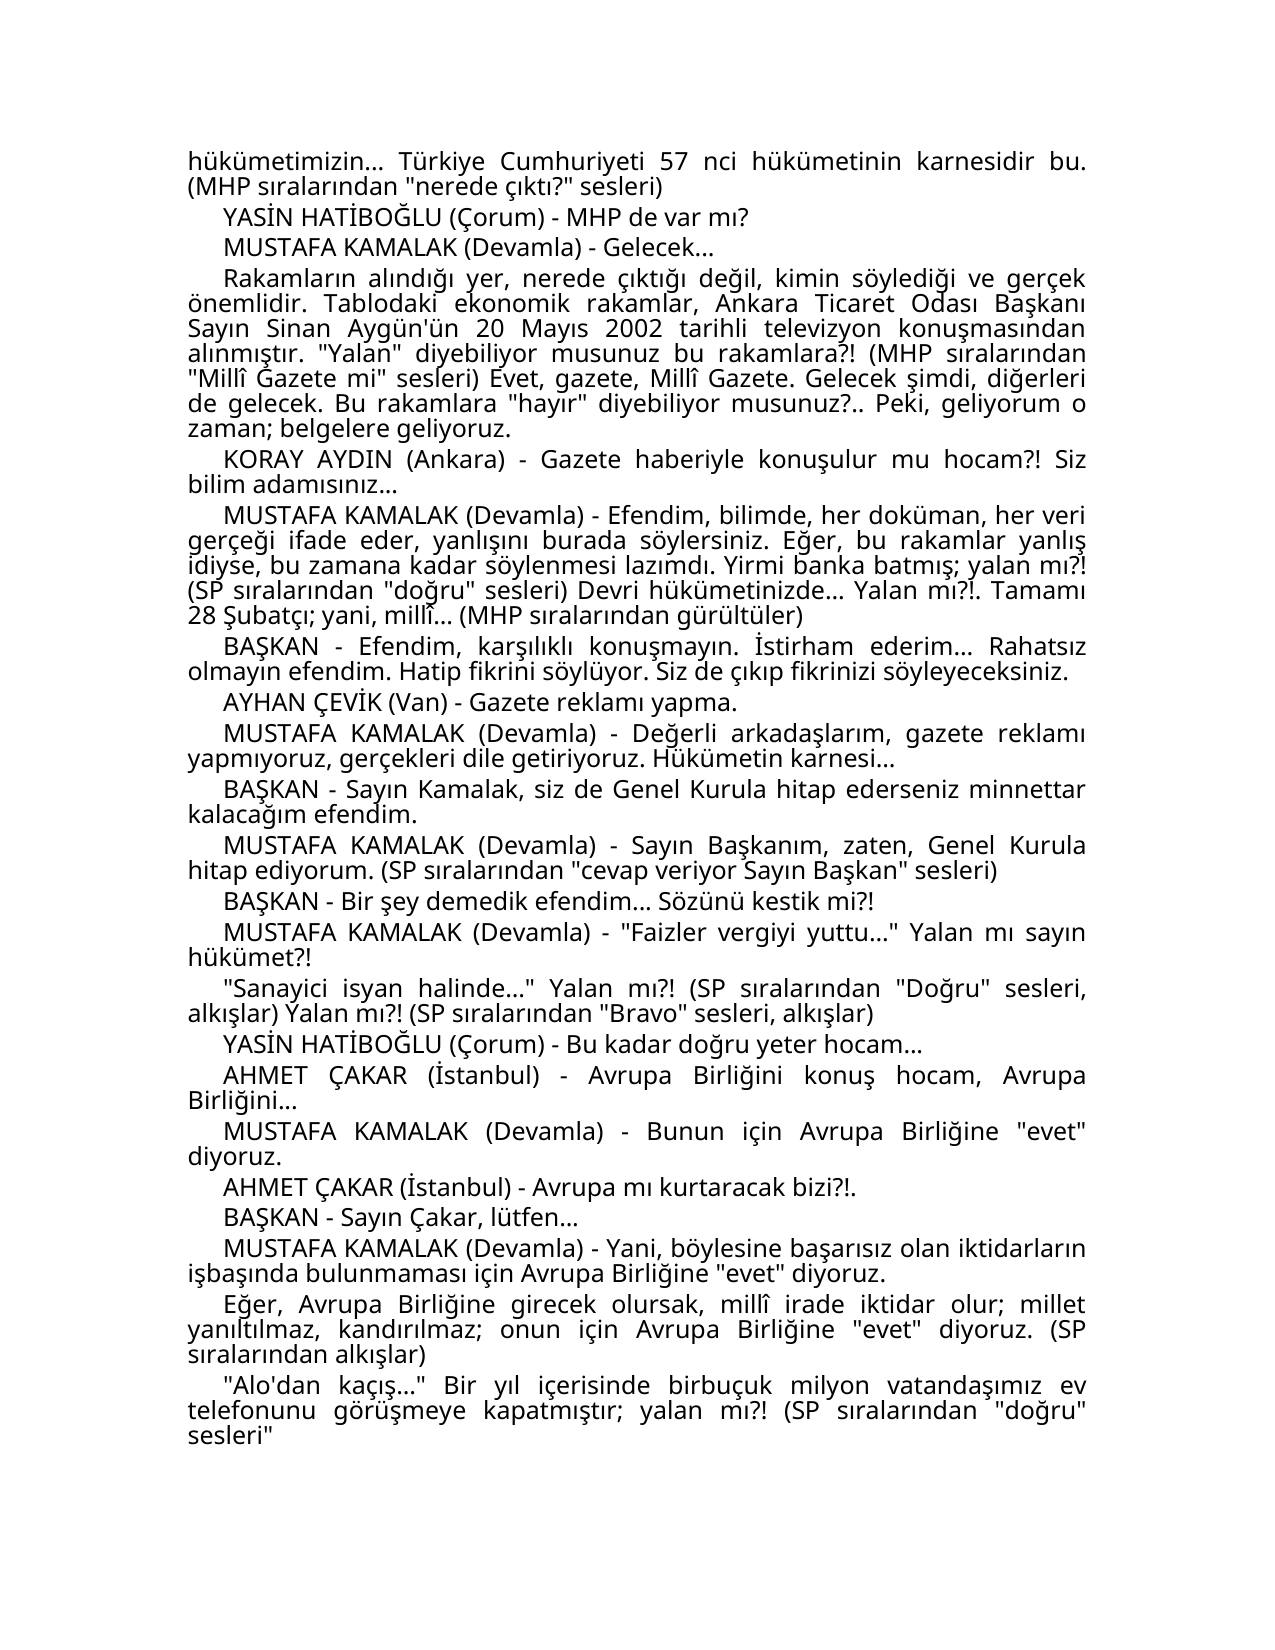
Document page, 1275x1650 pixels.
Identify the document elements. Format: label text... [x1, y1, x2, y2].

text MUSTAFA KAMALAK (Devamla) - Efendim, bilimde, her doküman, her veri gerçeği ifade eder, yanlışını burada söylersiniz. Eğer, bu rakamlar yanlış idiyse, bu zamana kadar söylenmesi lazımdı. Yirmi banka batmış; yalan mı?! (SP sıralarından "doğru" sesleri) Devri hükümetinizde... Yalan mı?!. Tamamı 28 Şubatçı; yani, millî... (MHP sıralarından gürültüler) [187, 505, 1087, 630]
text MUSTAFA KAMALAK (Devamla) - Yani, böylesine başarısız olan iktidarların işbaşında bulunmaması için Avrupa Birliğine "evet" diyoruz. [187, 1238, 1087, 1288]
text BAŞKAN - Sayın Kamalak, siz de Genel Kurula hitap ederseniz minnettar kalacağım efendim. [187, 778, 1087, 828]
text BAŞKAN - Sayın Çakar, lütfen... [187, 1207, 1087, 1232]
text "Alo'dan kaçış..." Bir yıl içerisinde birbuçuk milyon vatandaşımız ev telefonunu görüşmeye kapatmıştır; yalan mı?! (SP sıralarından "doğru" sesleri" [187, 1375, 1087, 1450]
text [187, 150, 1087, 200]
text MUSTAFA KAMALAK (Devamla) - Gelecek... [187, 237, 1087, 262]
text YASİN HATİBOĞLU (Çorum) - MHP de var mı? [187, 206, 1087, 231]
text MUSTAFA KAMALAK (Devamla) - "Faizler vergiyi yuttu..." Yalan mı sayın hükümet?! [187, 921, 1087, 971]
text "Sanayici isyan halinde..." Yalan mı?! (SP sıralarından "Doğru" sesleri, alkışlar) Yalan mı?! (SP sıralarından "Bravo" sesleri, alkışlar) [187, 977, 1087, 1027]
text MUSTAFA KAMALAK (Devamla) - Değerli arkadaşlarım, gazete reklamı yapmıyoruz, gerçekleri dile getiriyoruz. Hükümetin karnesi... [187, 722, 1087, 772]
text Rakamların alındığı yer, nerede çıktığı değil, kimin söylediği ve gerçek önemlidir. Tablodaki ekonomik rakamlar, Ankara Ticaret Odası Başkanı Sayın Sinan Aygün'ün 20 Mayıs 2002 tarihli televizyon konuşmasından alınmıştır. "Yalan" diyebiliyor musunuz bu rakamlara?! (MHP sıralarından "Millî Gazete mi" sesleri) Evet, gazete, Millî Gazete. Gelecek şimdi, diğerleri de gelecek. Bu rakamlara "hayır" diyebiliyor musunuz?.. Peki, geliyorum o zaman; belgelere geliyoruz. [187, 268, 1087, 443]
text KORAY AYDIN (Ankara) - Gazete haberiyle konuşulur mu hocam?! Siz bilim adamısınız... [187, 449, 1087, 499]
text MUSTAFA KAMALAK (Devamla) - Sayın Başkanım, zaten, Genel Kurula hitap ediyorum. (SP sıralarından "cevap veriyor Sayın Başkan" sesleri) [187, 834, 1087, 884]
text BAŞKAN - Bir şey demedik efendim... Sözünü kestik mi?! [187, 890, 1087, 915]
text AHMET ÇAKAR (İstanbul) - Avrupa Birliğini konuş hocam, Avrupa Birliğini... [187, 1064, 1087, 1114]
text AYHAN ÇEVİK (Van) - Gazete reklamı yapma. [187, 692, 1087, 717]
text BAŞKAN - Efendim, karşılıklı konuşmayın. İstirham ederim... Rahatsız olmayın efendim. Hatip fikrini söylüyor. Siz de çıkıp fikrinizi söyleyeceksiniz. [187, 636, 1087, 686]
text MUSTAFA KAMALAK (Devamla) - Bunun için Avrupa Birliğine "evet" diyoruz. [187, 1120, 1087, 1170]
text Eğer, Avrupa Birliğine girecek olursak, millî irade iktidar olur; millet yanıltılmaz, kandırılmaz; onun için Avrupa Birliğine "evet" diyoruz. (SP sıralarından alkışlar) [187, 1294, 1087, 1369]
text AHMET ÇAKAR (İstanbul) - Avrupa mı kurtaracak bizi?!. [187, 1176, 1087, 1201]
text YASİN HATİBOĞLU (Çorum) - Bu kadar doğru yeter hocam... [187, 1033, 1087, 1058]
